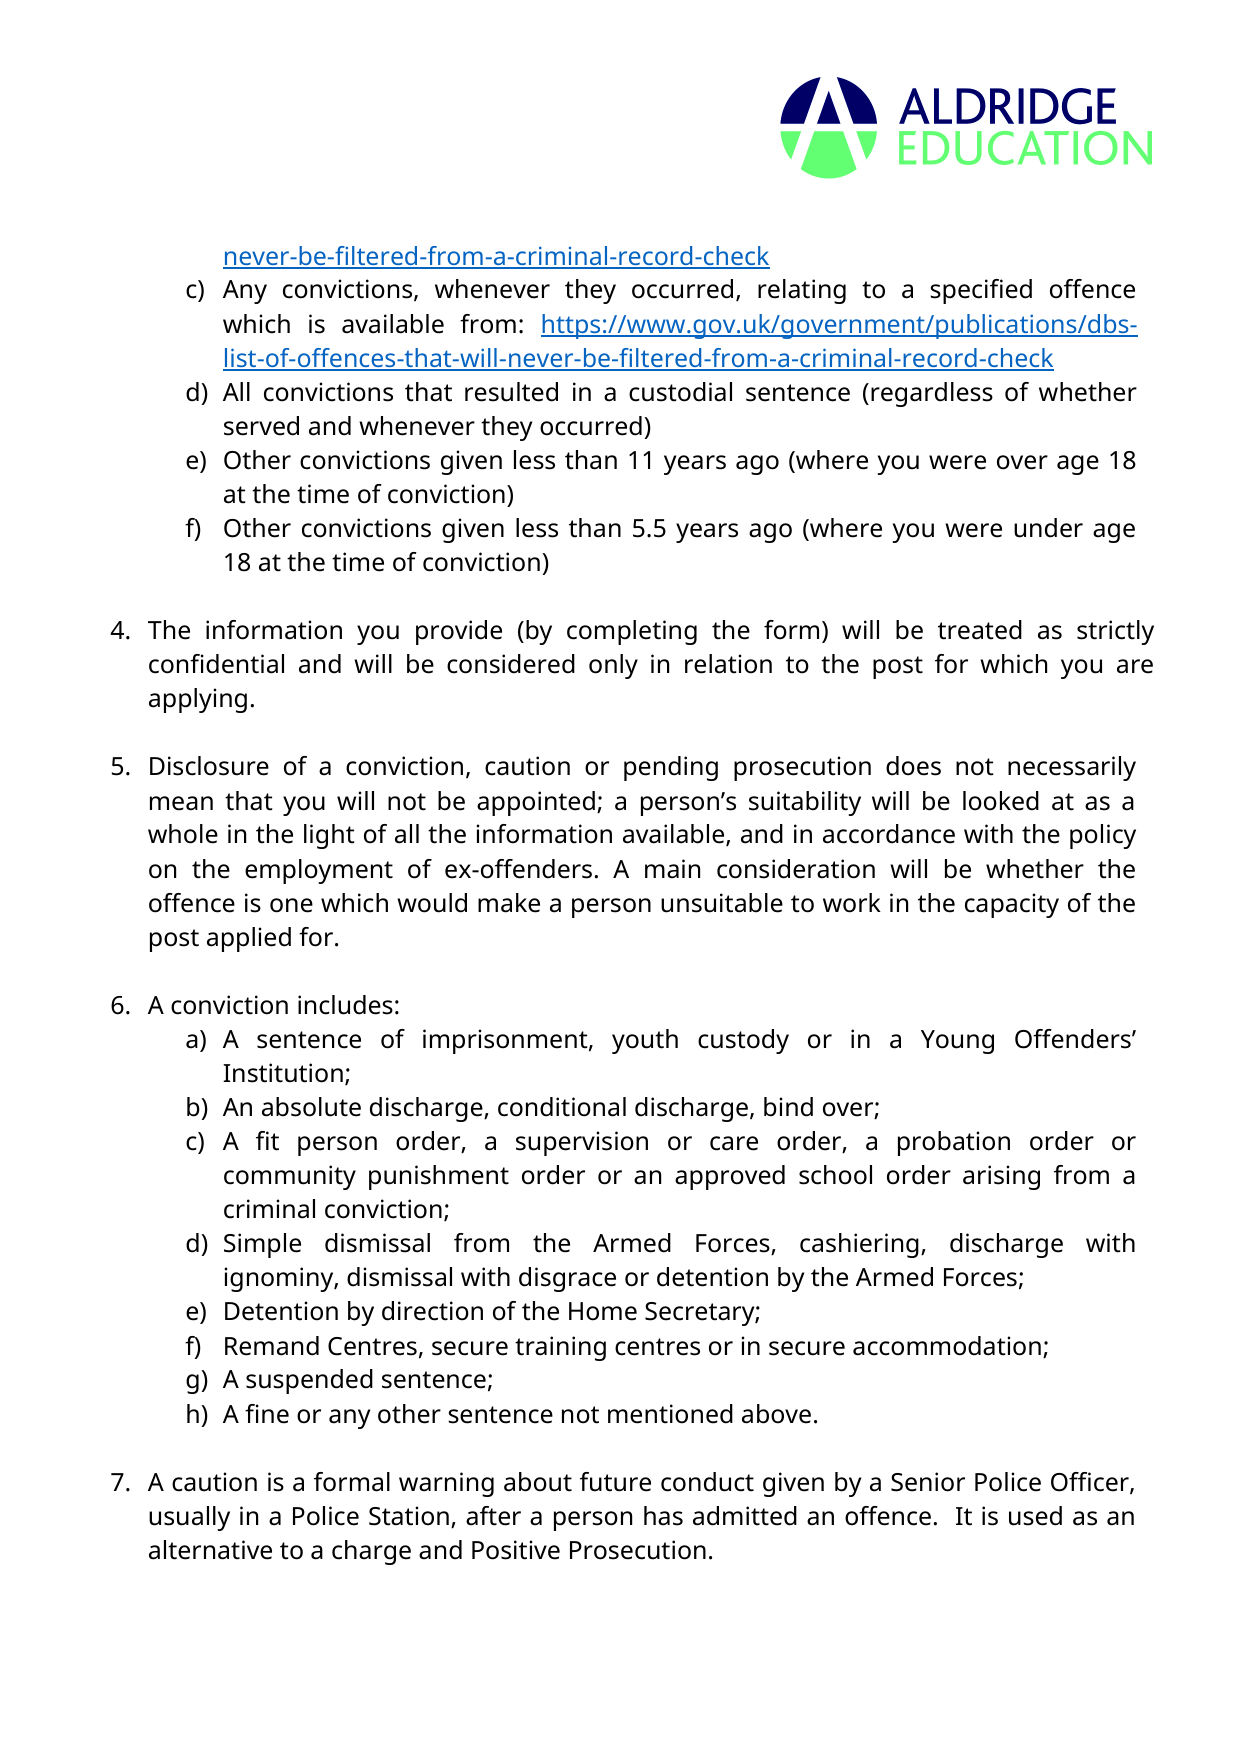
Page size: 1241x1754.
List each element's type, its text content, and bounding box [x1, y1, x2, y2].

list A fit person order, a supervision or care order, a probation order or community punishment order or an approved school order arising from a criminal conviction; [185, 1124, 1138, 1226]
list Any convictions, whenever they occurred, relating to a specified offence which is available from: https://www.gov.uk/government/publications/dbs-list-of-offences-that-will-never-be-filtered-from-a-criminal-record-check [185, 272, 1138, 374]
list A fine or any other sentence not mentioned above. [185, 1396, 1138, 1430]
list Other convictions given less than 5.5 years ago (where you were under age 18 at the time of conviction) [185, 511, 1138, 579]
list All convictions that resulted in a custodial sentence (regardless of whether served and whenever they occurred) [185, 374, 1138, 442]
list An absolute discharge, conditional discharge, bind over; [185, 1090, 1138, 1124]
picture [779, 73, 1153, 181]
list The information you provide (by completing the form) will be treated as strictly confidential and will be considered only in relation to the post for which you are applying. [110, 613, 1156, 715]
list A caution is a formal warning about future conduct given by a Senior Police Officer, usually in a Police Station, after a person has admitted an offence. It is used as an alternative to a charge and Positive Prosecution. [110, 1464, 1138, 1567]
list A conviction includes: [110, 987, 1138, 1022]
list A suspended sentence; [185, 1362, 1138, 1396]
list Disclosure of a conviction, caution or pending prosecution does not necessarily mean that you will not be appointed; a person’s suitability will be looked at as a whole in the light of all the information available, and in accordance with the policy on the employment of ex-offenders. A main consideration will be whether the offence is one which would make a person unsuitable to work in the capacity of the post applied for. [110, 749, 1138, 953]
list A sentence of imprisonment, youth custody or in a Young Offenders’ Institution; [185, 1022, 1138, 1090]
list Remand Centres, secure training centres or in secure accommodation; [185, 1328, 1138, 1362]
list Other convictions given less than 11 years ago (where you were over age 18 at the time of conviction) [185, 442, 1138, 511]
list Detention by direction of the Home Secretary; [185, 1294, 1138, 1328]
list Simple dismissal from the Armed Forces, cashiering, discharge with ignominy, dismissal with disgrace or detention by the Armed Forces; [185, 1226, 1138, 1294]
